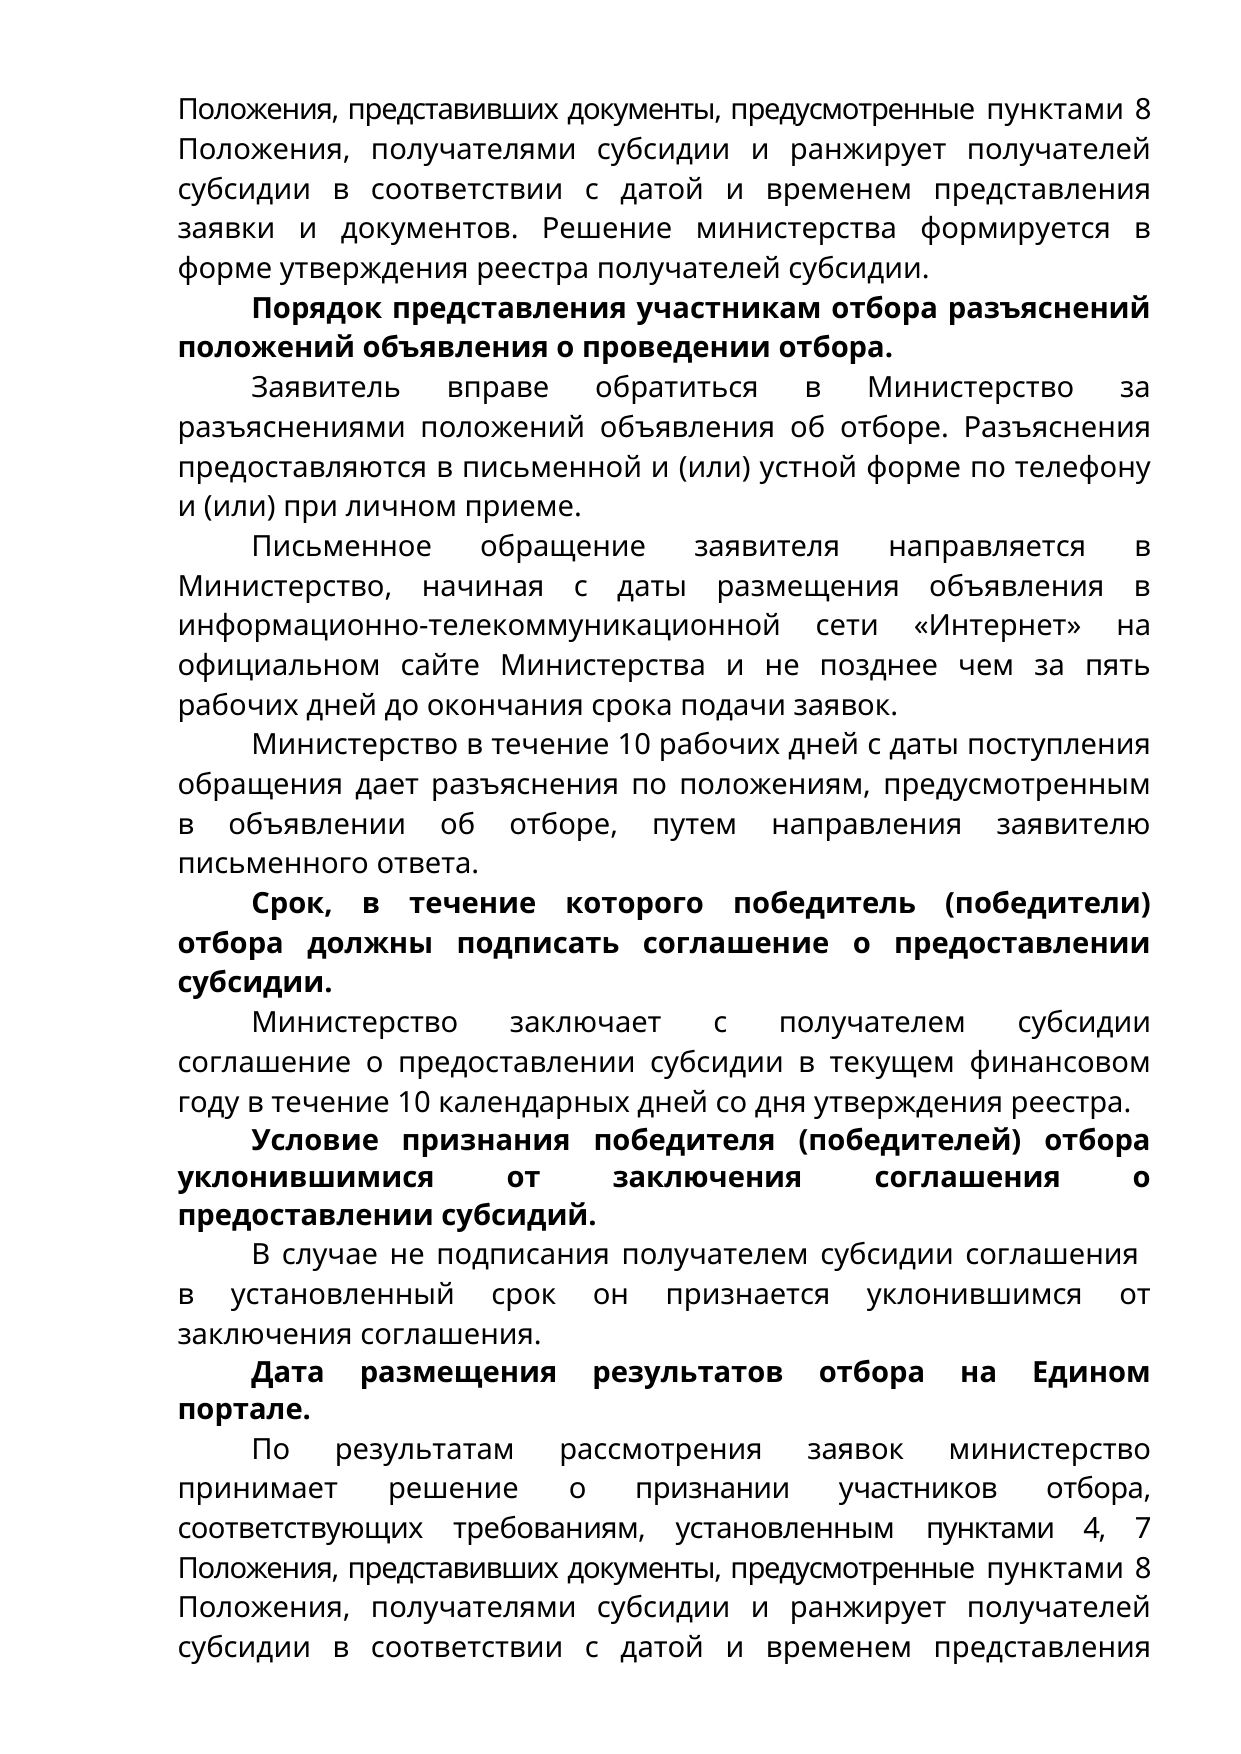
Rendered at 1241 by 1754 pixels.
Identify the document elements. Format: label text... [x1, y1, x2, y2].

text Дата размещения результатов отбора на Едином портале. [177, 1353, 1152, 1428]
text Срок, в течение которого победитель (победители) отбора должны подписать соглашение о предоставлении субсидии. [177, 882, 1152, 1001]
text Письменное обращение заявителя направляется в Министерство, начиная с даты размещения объявления в информационно-телекоммуникационной сети «Интернет» на официальном сайте Министерства и не позднее чем за пять рабочих дней до окончания срока подачи заявок. [177, 525, 1152, 724]
text Условие признания победителя (победителей) отбора уклонившимися от заключения соглашения о предоставлении субсидий. [177, 1121, 1152, 1233]
text Порядок представления участникам отбора разъяснений положений объявления о проведении отбора. [177, 287, 1152, 366]
text Министерство заключает с получателем субсидии соглашение о предоставлении субсидии в текущем финансовом году в течение 10 календарных дней со дня утверждения реестра. [177, 1001, 1152, 1121]
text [177, 89, 1152, 287]
text В случае не подписания получателем субсидии соглашения в установленный срок он признается уклонившимся от заключения соглашения. [177, 1233, 1152, 1353]
text Министерство в течение 10 рабочих дней с даты поступления обращения дает разъяснения по положениям, предусмотренным в объявлении об отборе, путем направления заявителю письменного ответа. [177, 724, 1152, 882]
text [177, 1428, 1152, 1666]
text Заявитель вправе обратиться в Министерство за разъяснениями положений объявления об отборе. Разъяснения предоставляются в письменной и (или) устной форме по телефону и (или) при личном приеме. [177, 366, 1152, 525]
